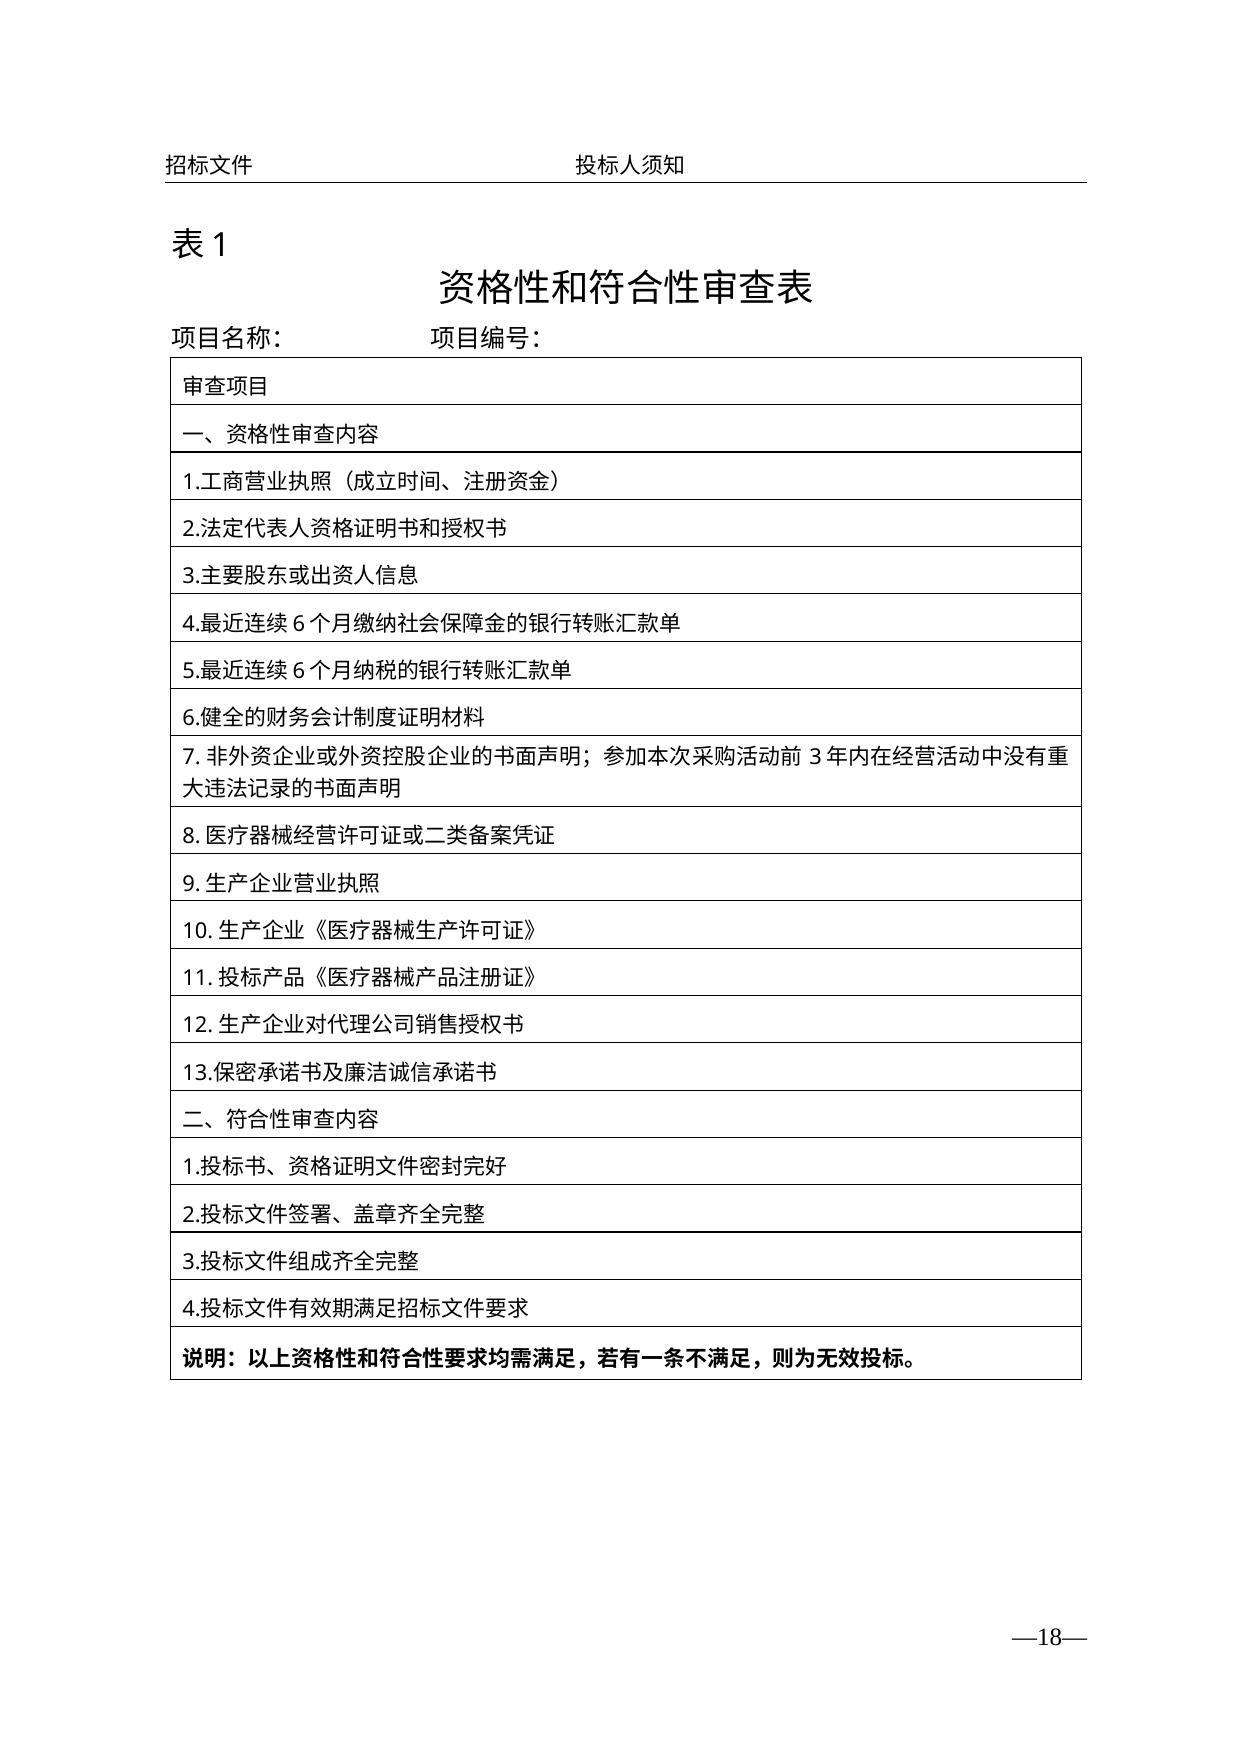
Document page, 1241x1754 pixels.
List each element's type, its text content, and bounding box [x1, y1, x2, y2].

table_header 审查项目 [171, 358, 1081, 404]
table_cell 6.健全的财务会计制度证明材料 [171, 689, 1081, 735]
table_cell 1.投标书、资格证明文件密封完好 [171, 1138, 1081, 1184]
table_cell 4.最近连续6个月缴纳社会保障金的银行转账汇款单 [171, 594, 1081, 641]
table_cell 11. 投标产品《医疗器械产品注册证》 [171, 949, 1081, 995]
table_cell 9. 生产企业营业执照 [171, 854, 1081, 900]
table_cell 10. 生产企业《医疗器械生产许可证》 [171, 901, 1081, 948]
table_cell 7. 非外资企业或外资控股企业的书面声明；参加本次采购活动前3年内在经营活动中没有重大违法记录的书面声明 [171, 736, 1081, 806]
table_cell 3.投标文件组成齐全完整 [171, 1233, 1081, 1279]
table_cell 4.投标文件有效期满足招标文件要求 [171, 1280, 1081, 1326]
text 项目名称： 项目编号： [171, 311, 1081, 357]
text 表1 [171, 219, 1081, 265]
table_cell 8. 医疗器械经营许可证或二类备案凭证 [171, 807, 1081, 853]
table_cell 一、资格性审查内容 [171, 405, 1081, 451]
table_cell 2.法定代表人资格证明书和授权书 [171, 500, 1081, 546]
table_cell 12. 生产企业对代理公司销售授权书 [171, 996, 1081, 1042]
table_cell 说明：以上资格性和符合性要求均需满足，若有一条不满足，则为无效投标。 [171, 1327, 1081, 1378]
table_cell 二、符合性审查内容 [171, 1091, 1081, 1137]
text 资格性和符合性审查表 [171, 265, 1081, 311]
table_cell 3.主要股东或出资人信息 [171, 547, 1081, 593]
table_cell 13.保密承诺书及廉洁诚信承诺书 [171, 1043, 1081, 1089]
table_cell 5.最近连续6个月纳税的银行转账汇款单 [171, 642, 1081, 688]
table_cell 1.工商营业执照（成立时间、注册资金） [171, 453, 1081, 499]
table_cell 2.投标文件签署、盖章齐全完整 [171, 1185, 1081, 1231]
